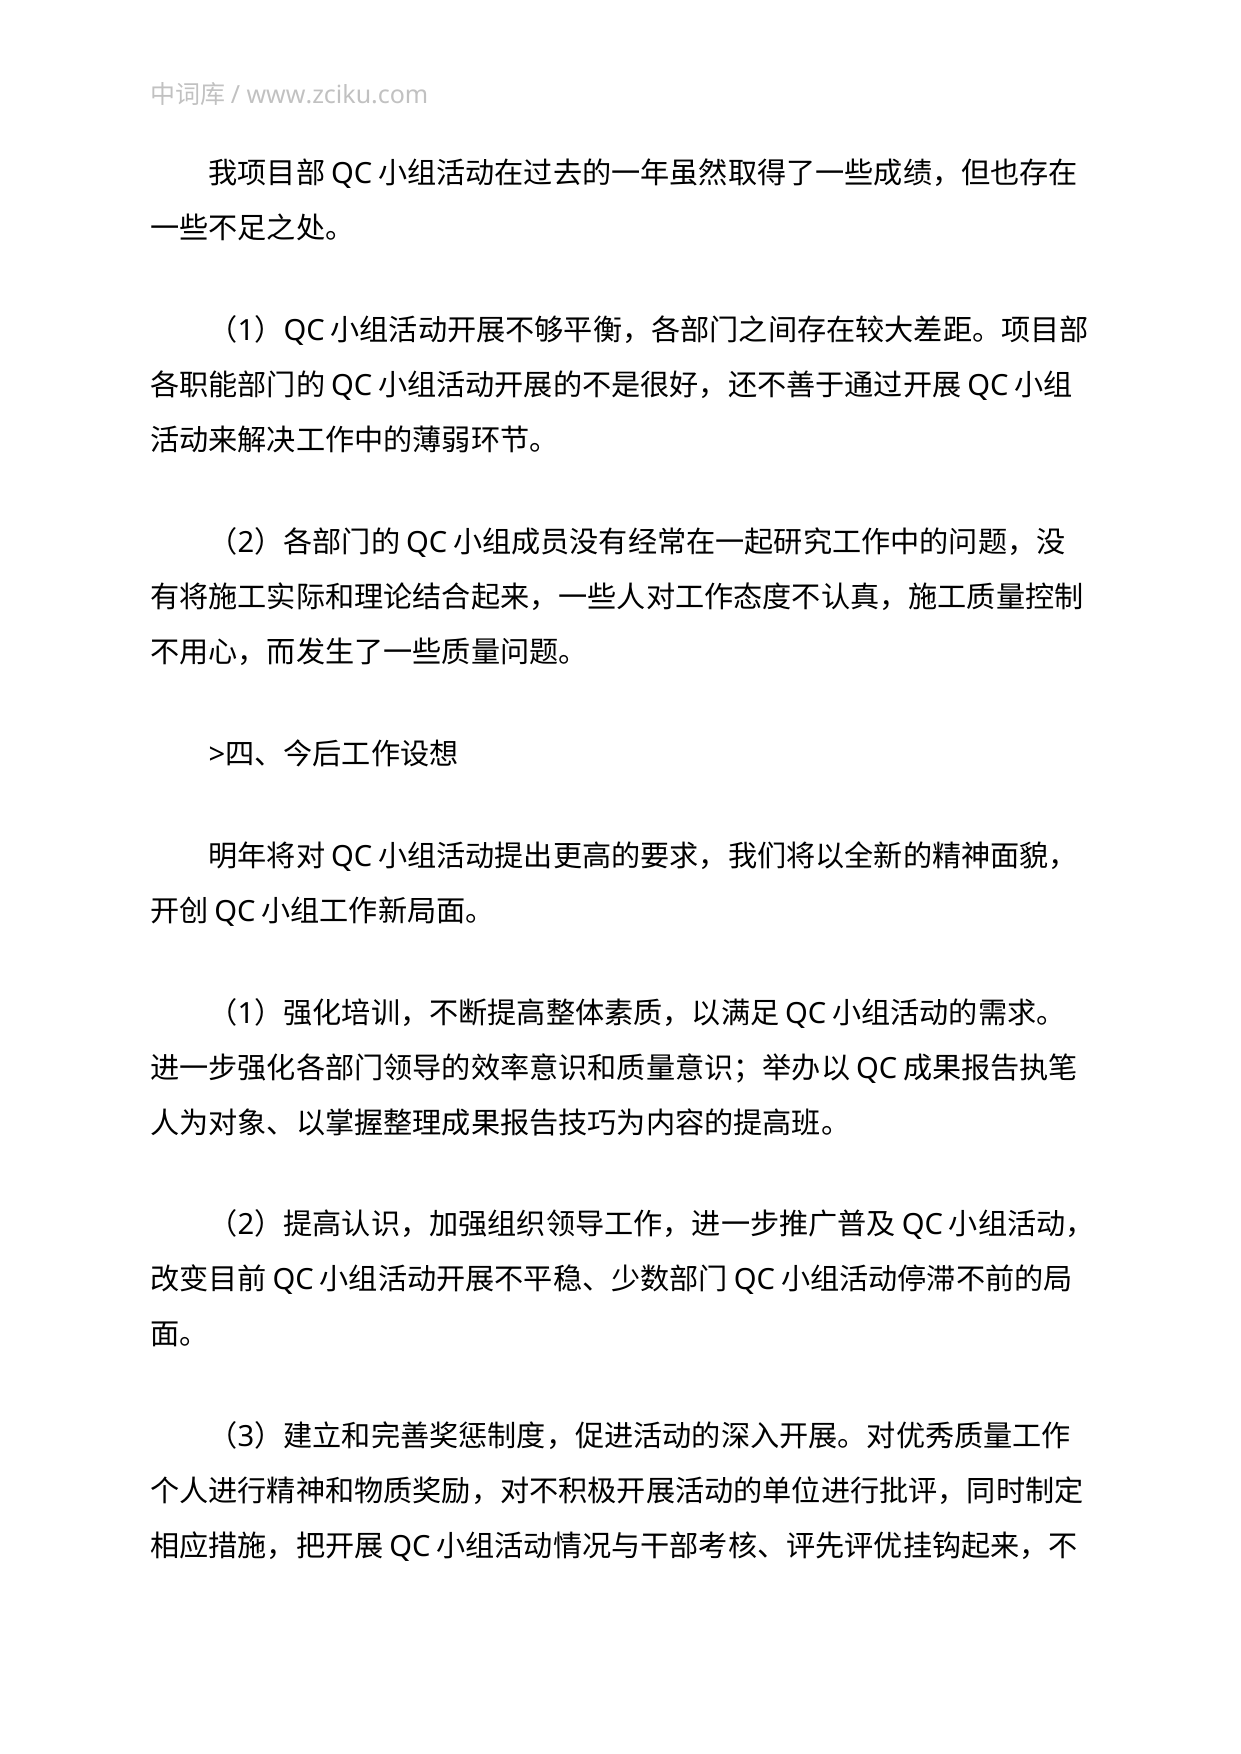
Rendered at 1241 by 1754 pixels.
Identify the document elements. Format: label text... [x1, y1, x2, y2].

text 我项目部QC小组活动在过去的一年虽然取得了一些成绩，但也存在一些不足之处。 [150, 150, 1090, 247]
text （1）QC小组活动开展不够平衡，各部门之间存在较大差距。项目部各职能部门的QC小组活动开展的不是很好，还不善于通过开展QC小组活动来解决工作中的薄弱环节。 [150, 307, 1090, 459]
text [150, 1413, 1090, 1565]
text （1）强化培训，不断提高整体素质，以满足QC小组活动的需求。进一步强化各部门领导的效率意识和质量意识；举办以QC成果报告执笔人为对象、以掌握整理成果报告技巧为内容的提高班。 [150, 989, 1090, 1141]
text >四、今后工作设想 [150, 730, 1090, 773]
text 明年将对QC小组活动提出更高的要求，我们将以全新的精神面貌，开创QC小组工作新局面。 [150, 832, 1090, 929]
text （2）各部门的QC小组成员没有经常在一起研究工作中的问题，没有将施工实际和理论结合起来，一些人对工作态度不认真，施工质量控制不用心，而发生了一些质量问题。 [150, 518, 1090, 671]
text （2）提高认识，加强组织领导工作，进一步推广普及QC小组活动，改变目前QC小组活动开展不平稳、少数部门QC小组活动停滞不前的局面。 [150, 1201, 1090, 1353]
